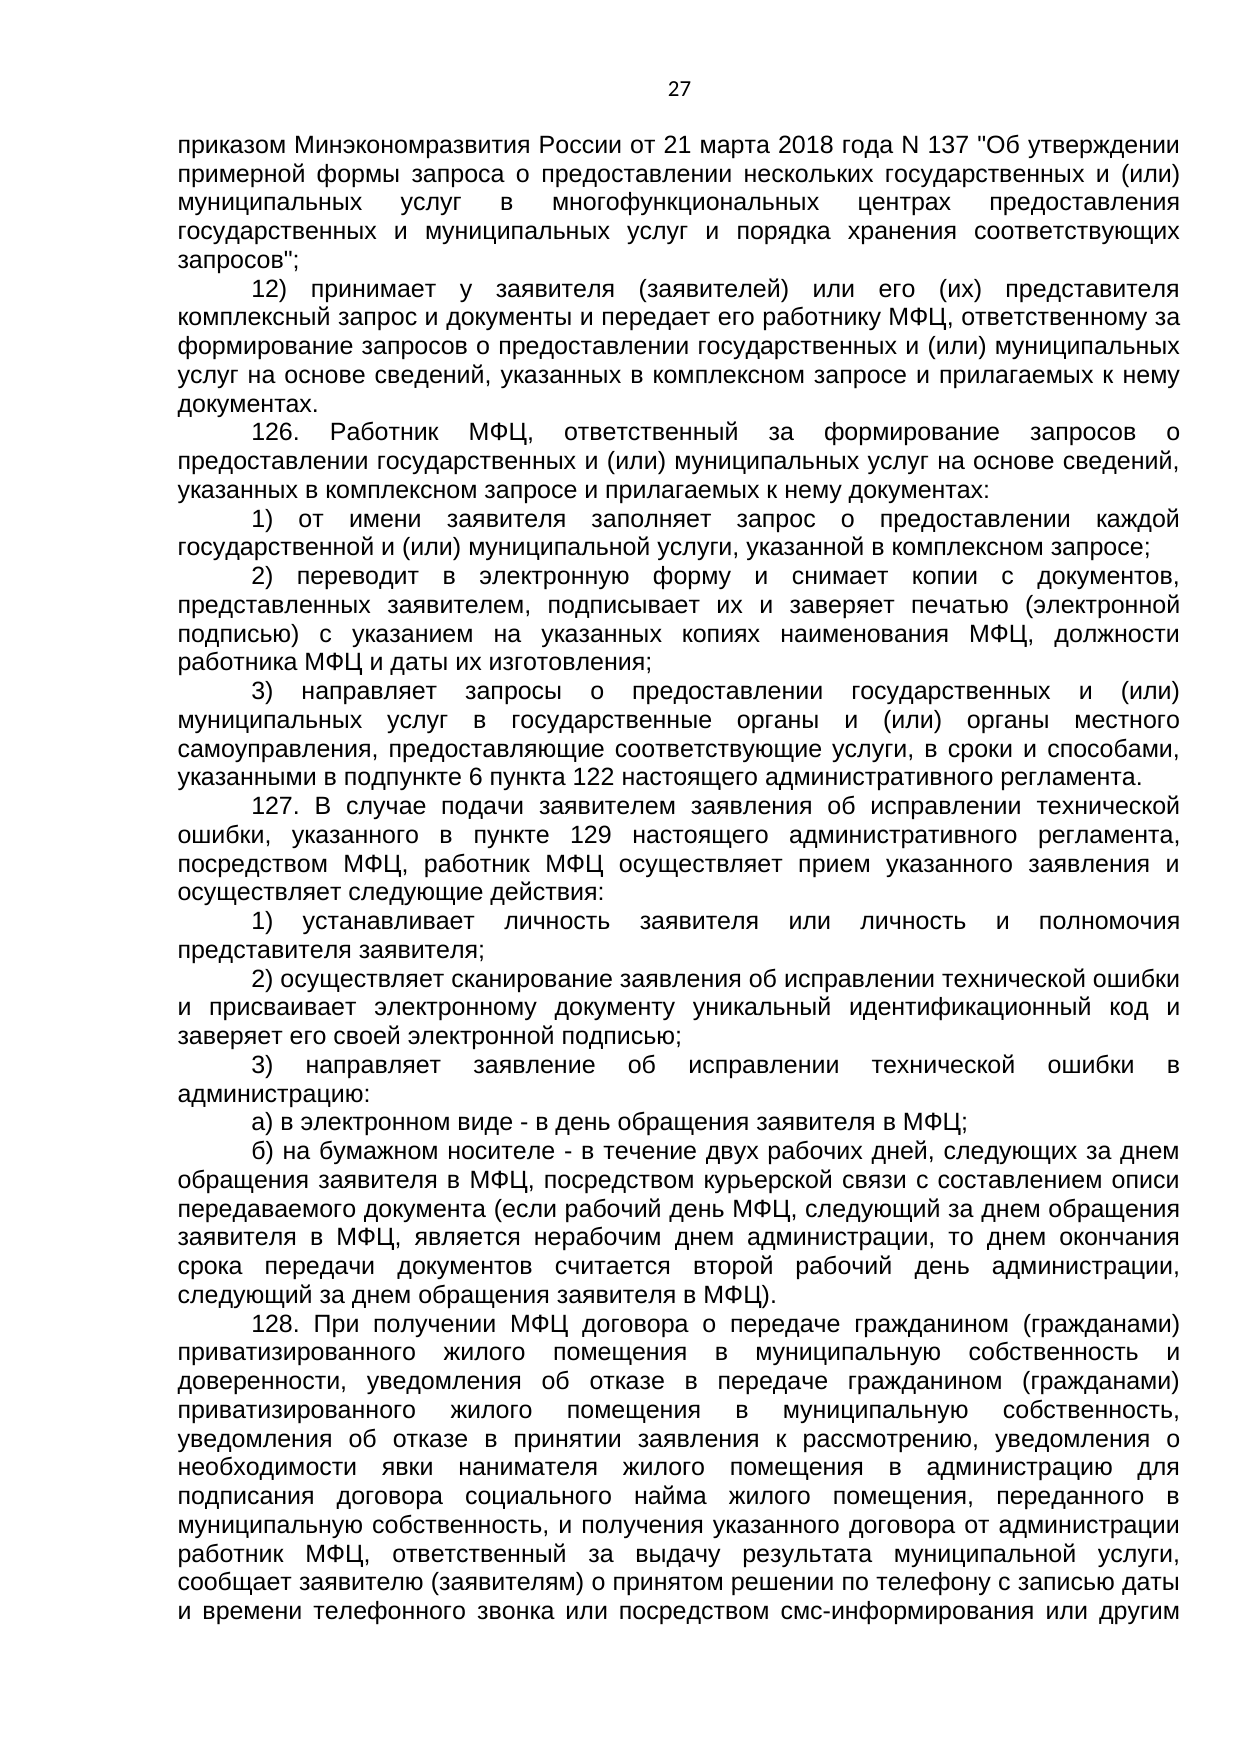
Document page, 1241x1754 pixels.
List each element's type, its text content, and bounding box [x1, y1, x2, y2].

text а) в электронном виде - в день обращения заявителя в МФЦ; [177, 1107, 1181, 1136]
text 1) от имени заявителя заполняет запрос о предоставлении каждой государственной и (или) муниципальной услуги, указанной в комплексном запросе; [177, 504, 1181, 561]
text 127. В случае подачи заявителем заявления об исправлении технической ошибки, указанного в пункте 129 настоящего административного регламента, посредством МФЦ, работник МФЦ осуществляет прием указанного заявления и осуществляет следующие действия: [177, 791, 1181, 906]
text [177, 1309, 1181, 1625]
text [177, 130, 1181, 274]
text 3) направляет запросы о предоставлении государственных и (или) муниципальных услуг в государственные органы и (или) органы местного самоуправления, предоставляющие соответствующие услуги, в сроки и способами, указанными в подпункте 6 пункта 122 настоящего административного регламента. [177, 676, 1181, 791]
text 2) переводит в электронную форму и снимает копии с документов, представленных заявителем, подписывает их и заверяет печатью (электронной подписью) с указанием на указанных копиях наименования МФЦ, должности работника МФЦ и даты их изготовления; [177, 561, 1181, 676]
text б) на бумажном носителе - в течение двух рабочих дней, следующих за днем обращения заявителя в МФЦ, посредством курьерской связи с составлением описи передаваемого документа (если рабочий день МФЦ, следующий за днем обращения заявителя в МФЦ, является нерабочим днем администрации, то днем окончания срока передачи документов считается второй рабочий день администрации, следующий за днем обращения заявителя в МФЦ). [177, 1136, 1181, 1309]
text 2) осуществляет сканирование заявления об исправлении технической ошибки и присваивает электронному документу уникальный идентификационный код и заверяет его своей электронной подписью; [177, 964, 1181, 1050]
text 3) направляет заявление об исправлении технической ошибки в администрацию: [177, 1050, 1181, 1107]
text 126. Работник МФЦ, ответственный за формирование запросов о предоставлении государственных и (или) муниципальных услуг на основе сведений, указанных в комплексном запросе и прилагаемых к нему документах: [177, 417, 1181, 504]
text 1) устанавливает личность заявителя или личность и полномочия представителя заявителя; [177, 906, 1181, 964]
text 12) принимает у заявителя (заявителей) или его (их) представителя комплексный запрос и документы и передает его работнику МФЦ, ответственному за формирование запросов о предоставлении государственных и (или) муниципальных услуг на основе сведений, указанных в комплексном запросе и прилагаемых к нему документах. [177, 274, 1181, 417]
